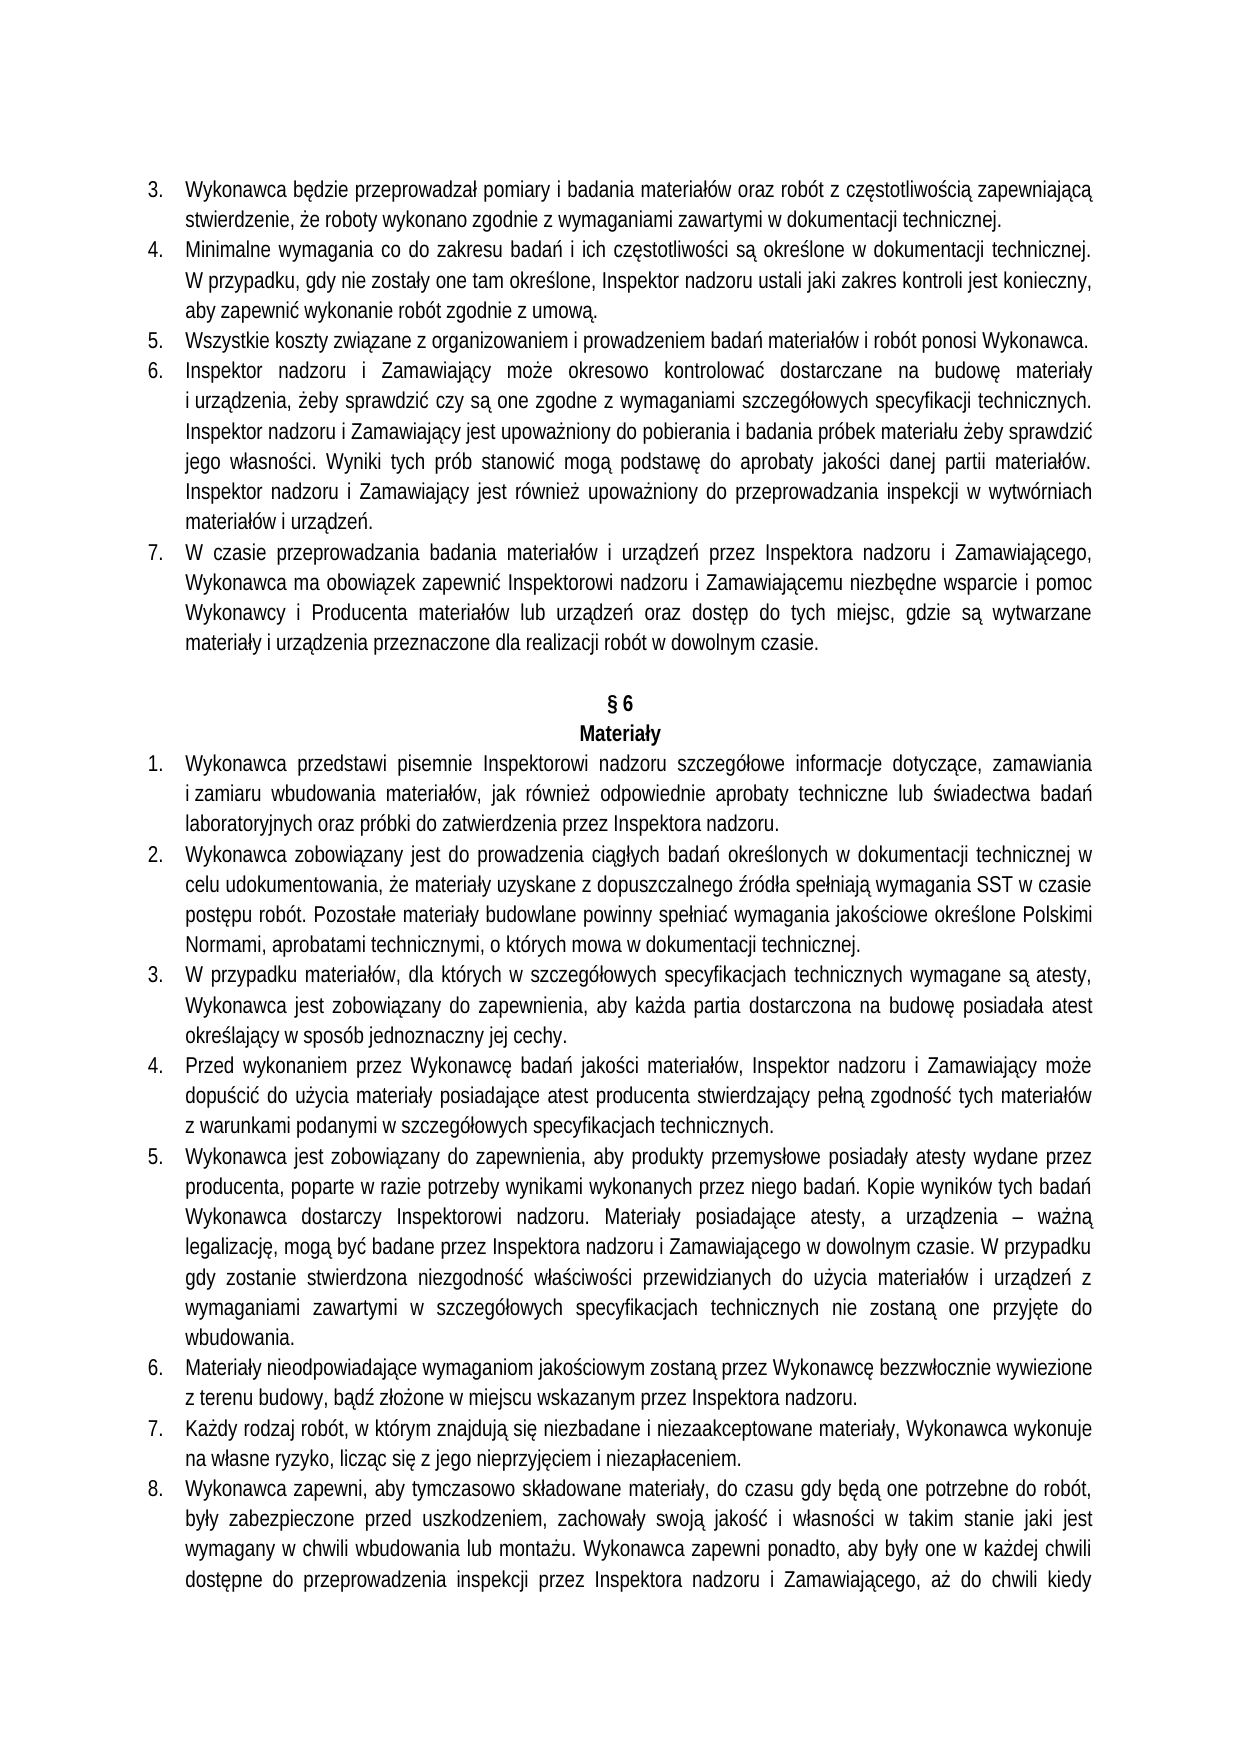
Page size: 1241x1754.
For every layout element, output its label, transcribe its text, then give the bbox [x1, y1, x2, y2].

list Wykonawca jest zobowiązany do zapewnienia, aby produkty przemysłowe posiadały atesty wydane przez producenta, poparte w razie potrzeby wynikami wykonanych przez niego badań. Kopie wyników tych badań Wykonawca dostarczy Inspektorowi nadzoru. Materiały posiadające atesty, a urządzenia – ważną legalizację, mogą być badane przez Inspektora nadzoru i Zamawiającego w dowolnym czasie. W przypadku gdy zostanie stwierdzona niezgodność właściwości przewidzianych do użycia materiałów i urządzeń z wymaganiami zawartymi w szczegółowych specyfikacjach technicznych nie zostaną one przyjęte do wbudowania. [148, 1143, 1093, 1350]
list Minimalne wymagania co do zakresu badań i ich częstotliwości są określone w dokumentacji technicznej. W przypadku, gdy nie zostały one tam określone, Inspektor nadzoru ustali jaki zakres kontroli jest konieczny, aby zapewnić wykonanie robót zgodnie z umową. [148, 236, 1093, 323]
list Każdy rodzaj robót, w którym znajdują się niezbadane i niezaakceptowane materiały, Wykonawca wykonuje na własne ryzyko, licząc się z jego nieprzyjęciem i niezapłaceniem. [148, 1414, 1093, 1471]
text Materiały [148, 720, 1093, 746]
list Materiały nieodpowiadające wymaganiom jakościowym zostaną przez Wykonawcę bezzwłocznie wywiezione z terenu budowy, bądź złożone w miejscu wskazanym przez Inspektora nadzoru. [148, 1354, 1093, 1411]
list Przed wykonaniem przez Wykonawcę badań jakości materiałów, Inspektor nadzoru i Zamawiający może dopuścić do użycia materiały posiadające atest producenta stwierdzający pełną zgodność tych materiałów z warunkami podanymi w szczegółowych specyfikacjach technicznych. [148, 1052, 1093, 1139]
list W przypadku materiałów, dla których w szczegółowych specyfikacjach technicznych wymagane są atesty, Wykonawca jest zobowiązany do zapewnienia, aby każda partia dostarczona na budowę posiadała atest określający w sposób jednoznaczny jej cechy. [148, 961, 1093, 1048]
list W czasie przeprowadzania badania materiałów i urządzeń przez Inspektora nadzoru i Zamawiającego, Wykonawca ma obowiązek zapewnić Inspektorowi nadzoru i Zamawiającemu niezbędne wsparcie i pomoc Wykonawcy i Producenta materiałów lub urządzeń oraz dostęp do tych miejsc, gdzie są wytwarzane materiały i urządzenia przeznaczone dla realizacji robót w dowolnym czasie. [148, 538, 1093, 656]
list Wszystkie koszty związane z organizowaniem i prowadzeniem badań materiałów i robót ponosi Wykonawca. [148, 327, 1093, 353]
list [148, 1475, 1093, 1592]
text § 6 [148, 689, 1093, 716]
list Wykonawca będzie przeprowadzał pomiary i badania materiałów oraz robót z częstotliwością zapewniającą stwierdzenie, że roboty wykonano zgodnie z wymaganiami zawartymi w dokumentacji technicznej. [148, 176, 1093, 233]
list Inspektor nadzoru i Zamawiający może okresowo kontrolować dostarczane na budowę materiały i urządzenia, żeby sprawdzić czy są one zgodne z wymaganiami szczegółowych specyfikacji technicznych. Inspektor nadzoru i Zamawiający jest upoważniony do pobierania i badania próbek materiału żeby sprawdzić jego własności. Wyniki tych prób stanowić mogą podstawę do aprobaty jakości danej partii materiałów. Inspektor nadzoru i Zamawiający jest również upoważniony do przeprowadzania inspekcji w wytwórniach materiałów i urządzeń. [148, 357, 1093, 535]
list Wykonawca zobowiązany jest do prowadzenia ciągłych badań określonych w dokumentacji technicznej w celu udokumentowania, że materiały uzyskane z dopuszczalnego źródła spełniają wymagania SST w czasie postępu robót. Pozostałe materiały budowlane powinny spełniać wymagania jakościowe określone Polskimi Normami, aprobatami technicznymi, o których mowa w dokumentacji technicznej. [148, 841, 1093, 958]
list Wykonawca przedstawi pisemnie Inspektorowi nadzoru szczegółowe informacje dotyczące, zamawiania i zamiaru wbudowania materiałów, jak również odpowiednie aprobaty techniczne lub świadectwa badań laboratoryjnych oraz próbki do zatwierdzenia przez Inspektora nadzoru. [148, 750, 1093, 837]
